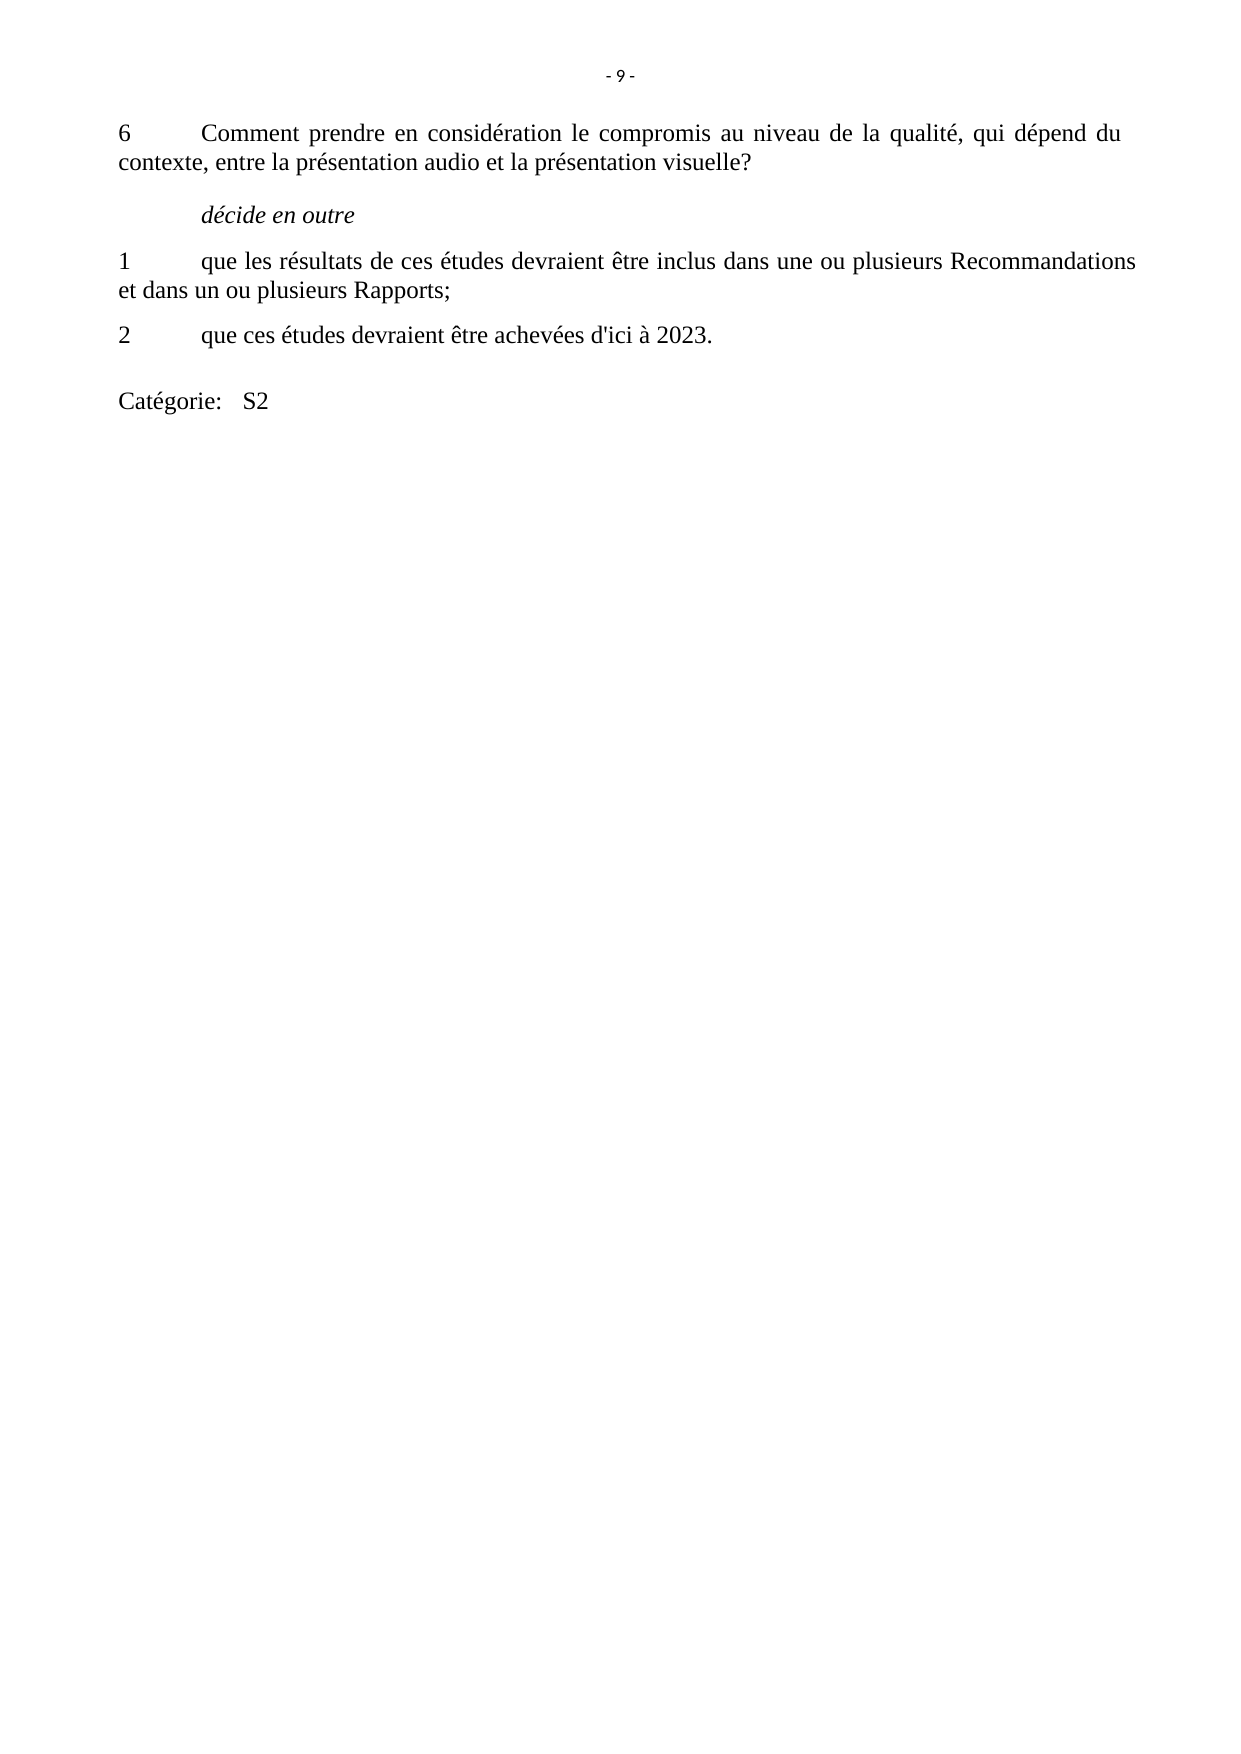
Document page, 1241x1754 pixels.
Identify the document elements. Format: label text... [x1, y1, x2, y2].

text 2 que ces études devraient être achevées d'ici à 2023. [118, 320, 1122, 349]
title Catégorie: S2 [118, 386, 1122, 415]
text décide en outre [201, 201, 1122, 229]
text 1 que les résultats de ces études devraient être inclus dans une ou plusieurs Recommandations et dans un ou plusieurs Rapports; [118, 246, 1137, 303]
text 6 Comment prendre en considération le compromis au niveau de la qualité, qui dépend du contexte, entre la présentation audio et la présentation visuelle? [118, 118, 1122, 176]
